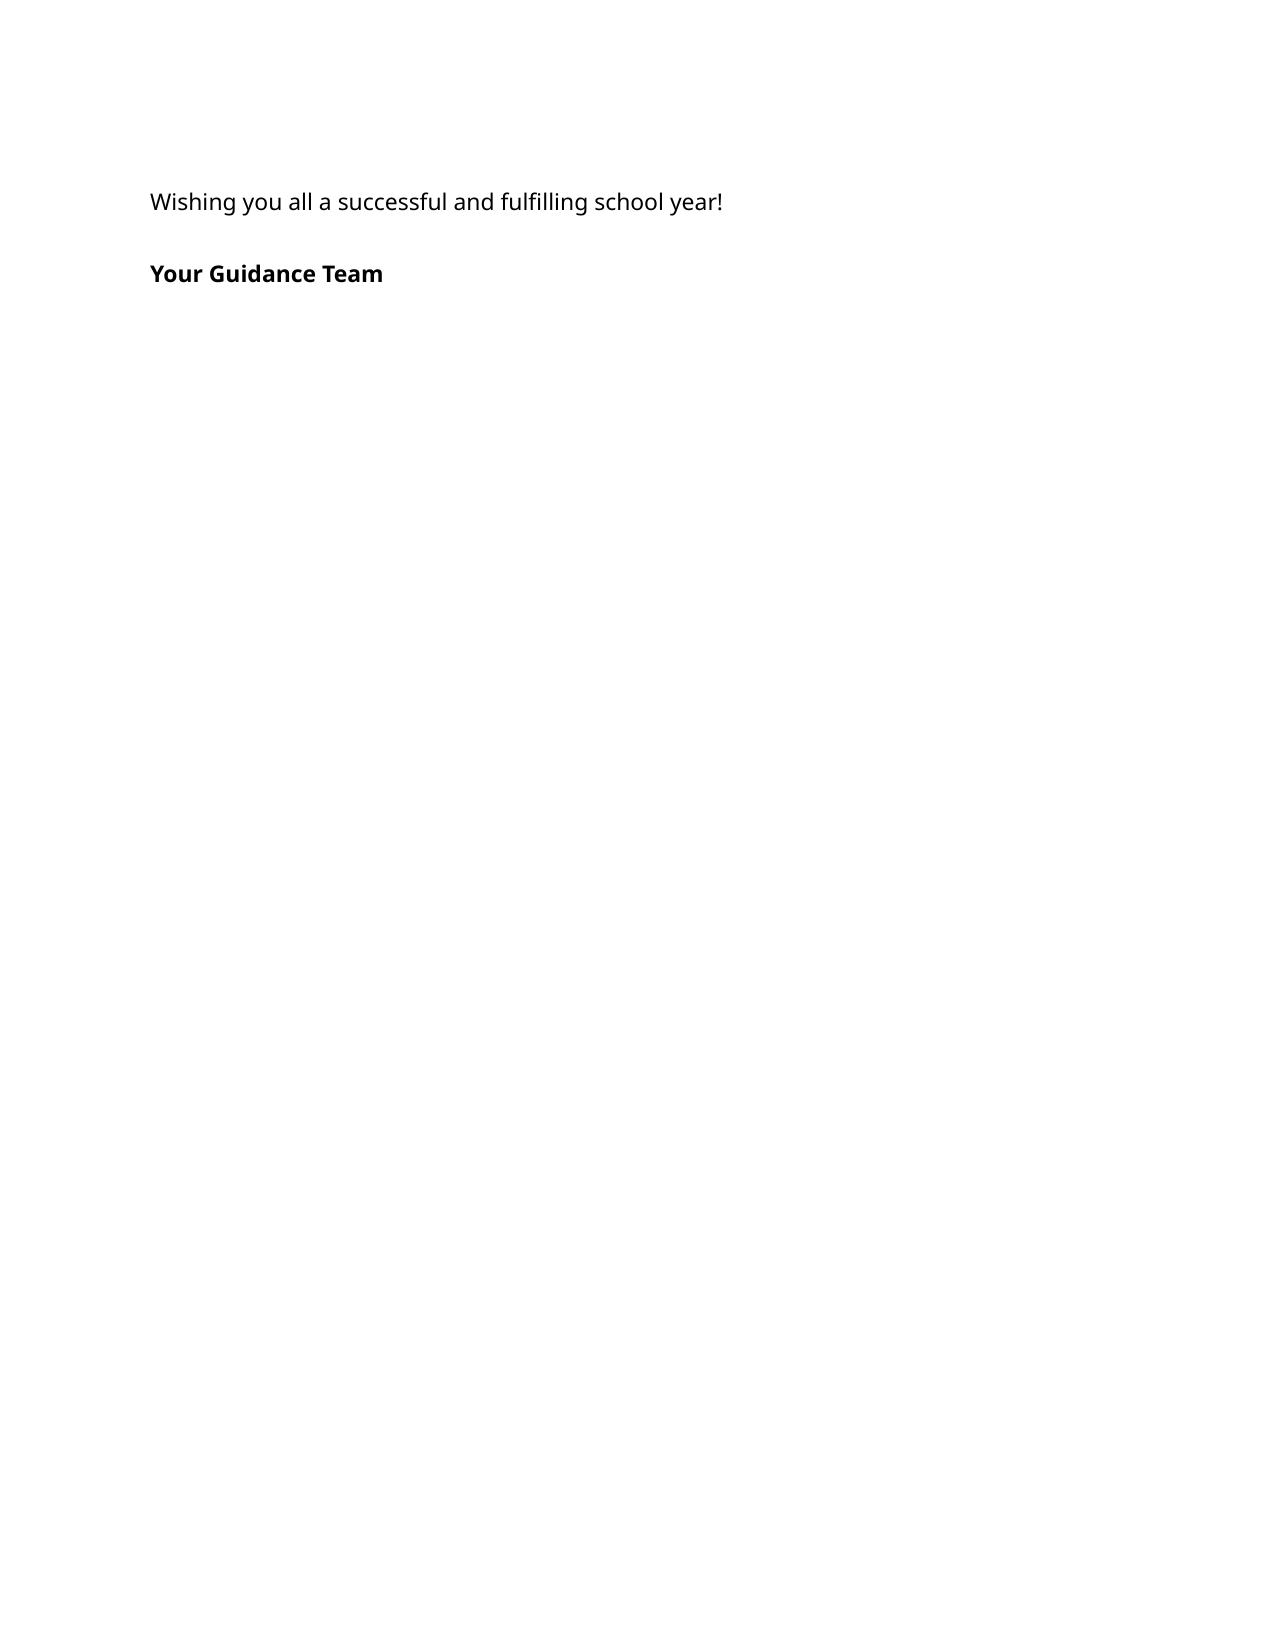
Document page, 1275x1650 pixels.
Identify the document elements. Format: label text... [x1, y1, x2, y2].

text Wishing you all a successful and fulfilling school year! [150, 186, 1125, 217]
text Your Guidance Team [150, 258, 1125, 289]
